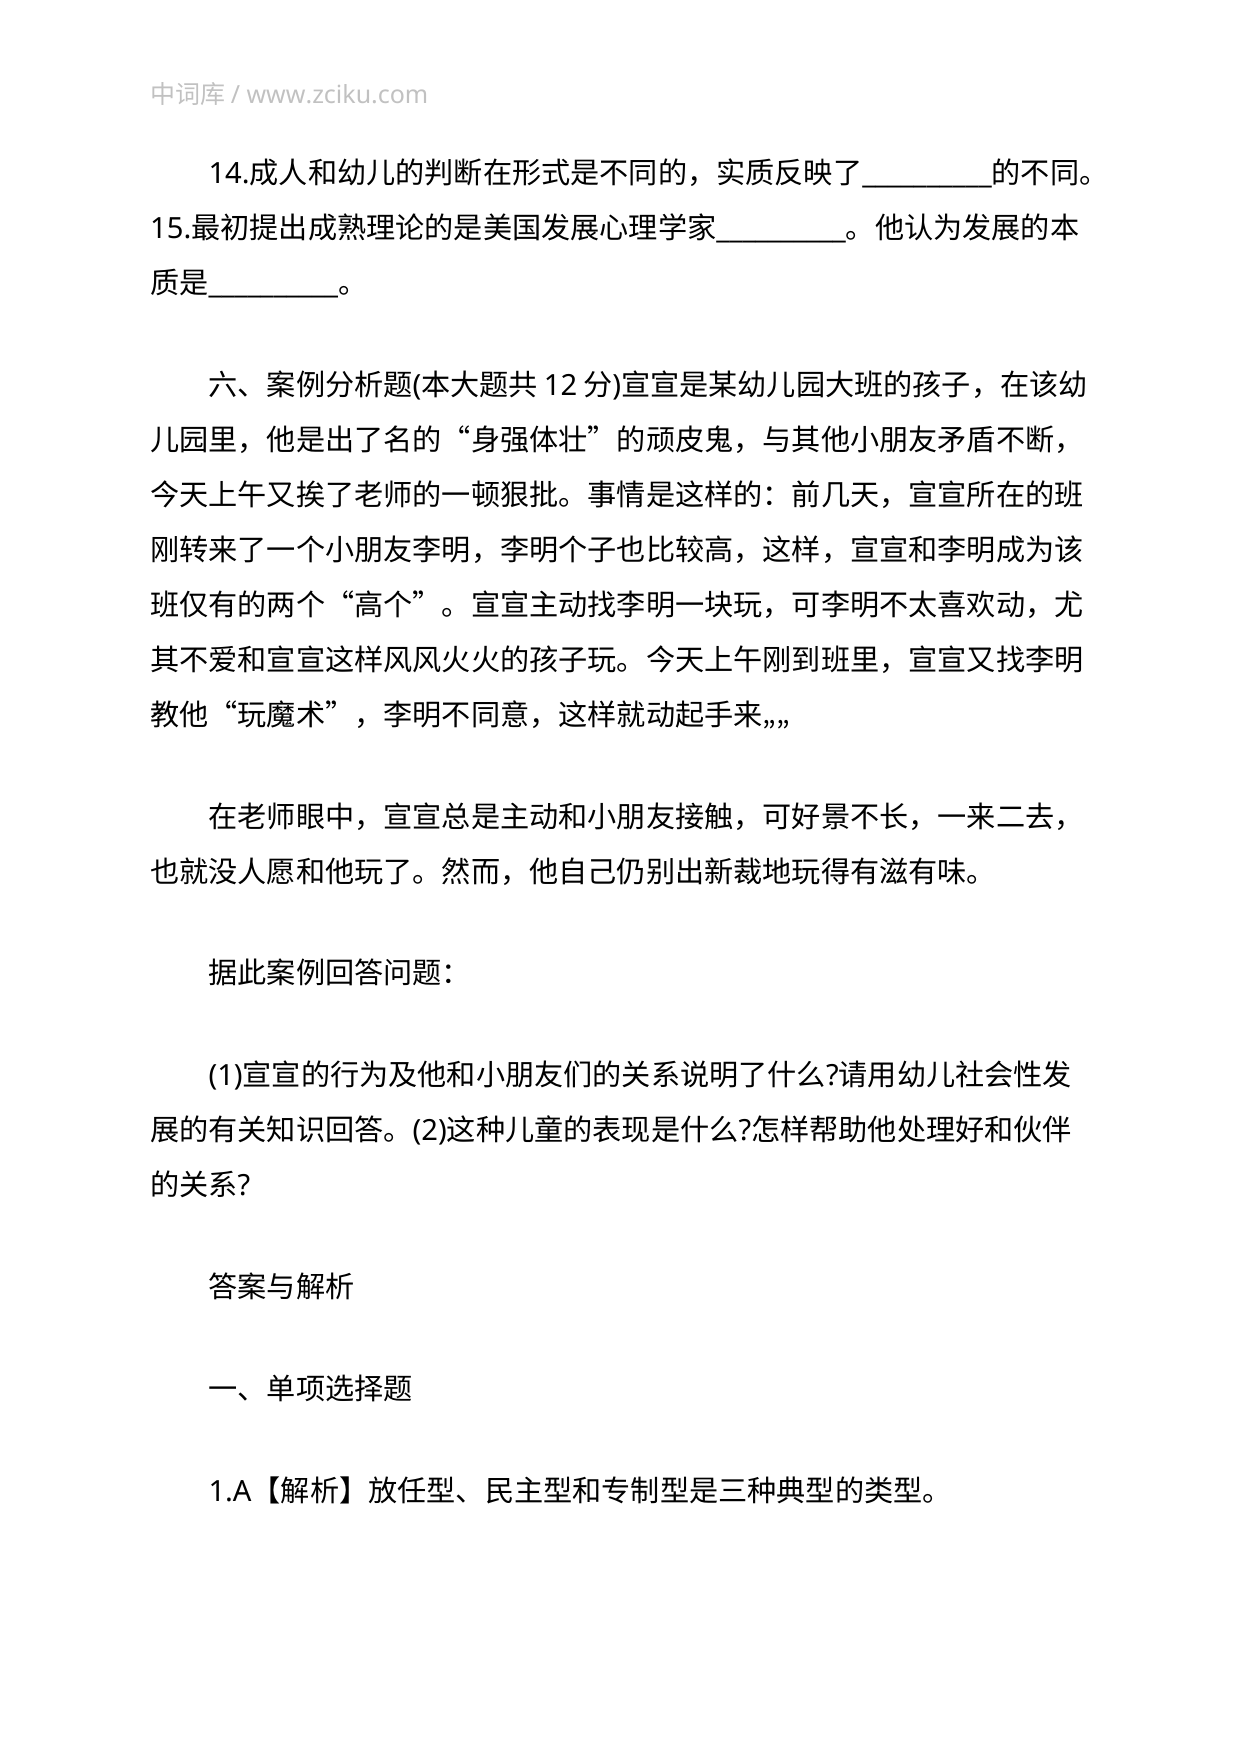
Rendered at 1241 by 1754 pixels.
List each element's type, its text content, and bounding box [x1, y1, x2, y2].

text (1)宣宣的行为及他和小朋友们的关系说明了什么?请用幼儿社会性发展的有关知识回答。(2)这种儿童的表现是什么?怎样帮助他处理好和伙伴的关系? [150, 1052, 1090, 1204]
text 据此案例回答问题： [150, 950, 1090, 992]
text 14.成人和幼儿的判断在形式是不同的，实质反映了__________的不同。15.最初提出成熟理论的是美国发展心理学家__________。他认为发展的本质是__________。 [150, 150, 1090, 302]
text 1.A【解析】放任型、民主型和专制型是三种典型的类型。 [150, 1467, 1090, 1509]
text 一、单项选择题 [150, 1365, 1090, 1408]
text 答案与解析 [150, 1264, 1090, 1306]
text 在老师眼中，宣宣总是主动和小朋友接触，可好景不长，一来二去，也就没人愿和他玩了。然而，他自己仍别出新裁地玩得有滋有味。 [150, 793, 1090, 890]
text 六、案例分析题(本大题共12分)宣宣是某幼儿园大班的孩子，在该幼儿园里，他是出了名的“身强体壮”的顽皮鬼，与其他小朋友矛盾不断，今天上午又挨了老师的一顿狠批。事情是这样的：前几天，宣宣所在的班刚转来了一个小朋友李明，李明个子也比较高，这样，宣宣和李明成为该班仅有的两个“高个”。宣宣主动找李明一块玩，可李明不太喜欢动，尤其不爱和宣宣这样风风火火的孩子玩。今天上午刚到班里，宣宣又找李明教他“玩魔术”，李明不同意，这样就动起手来„„ [150, 362, 1090, 734]
